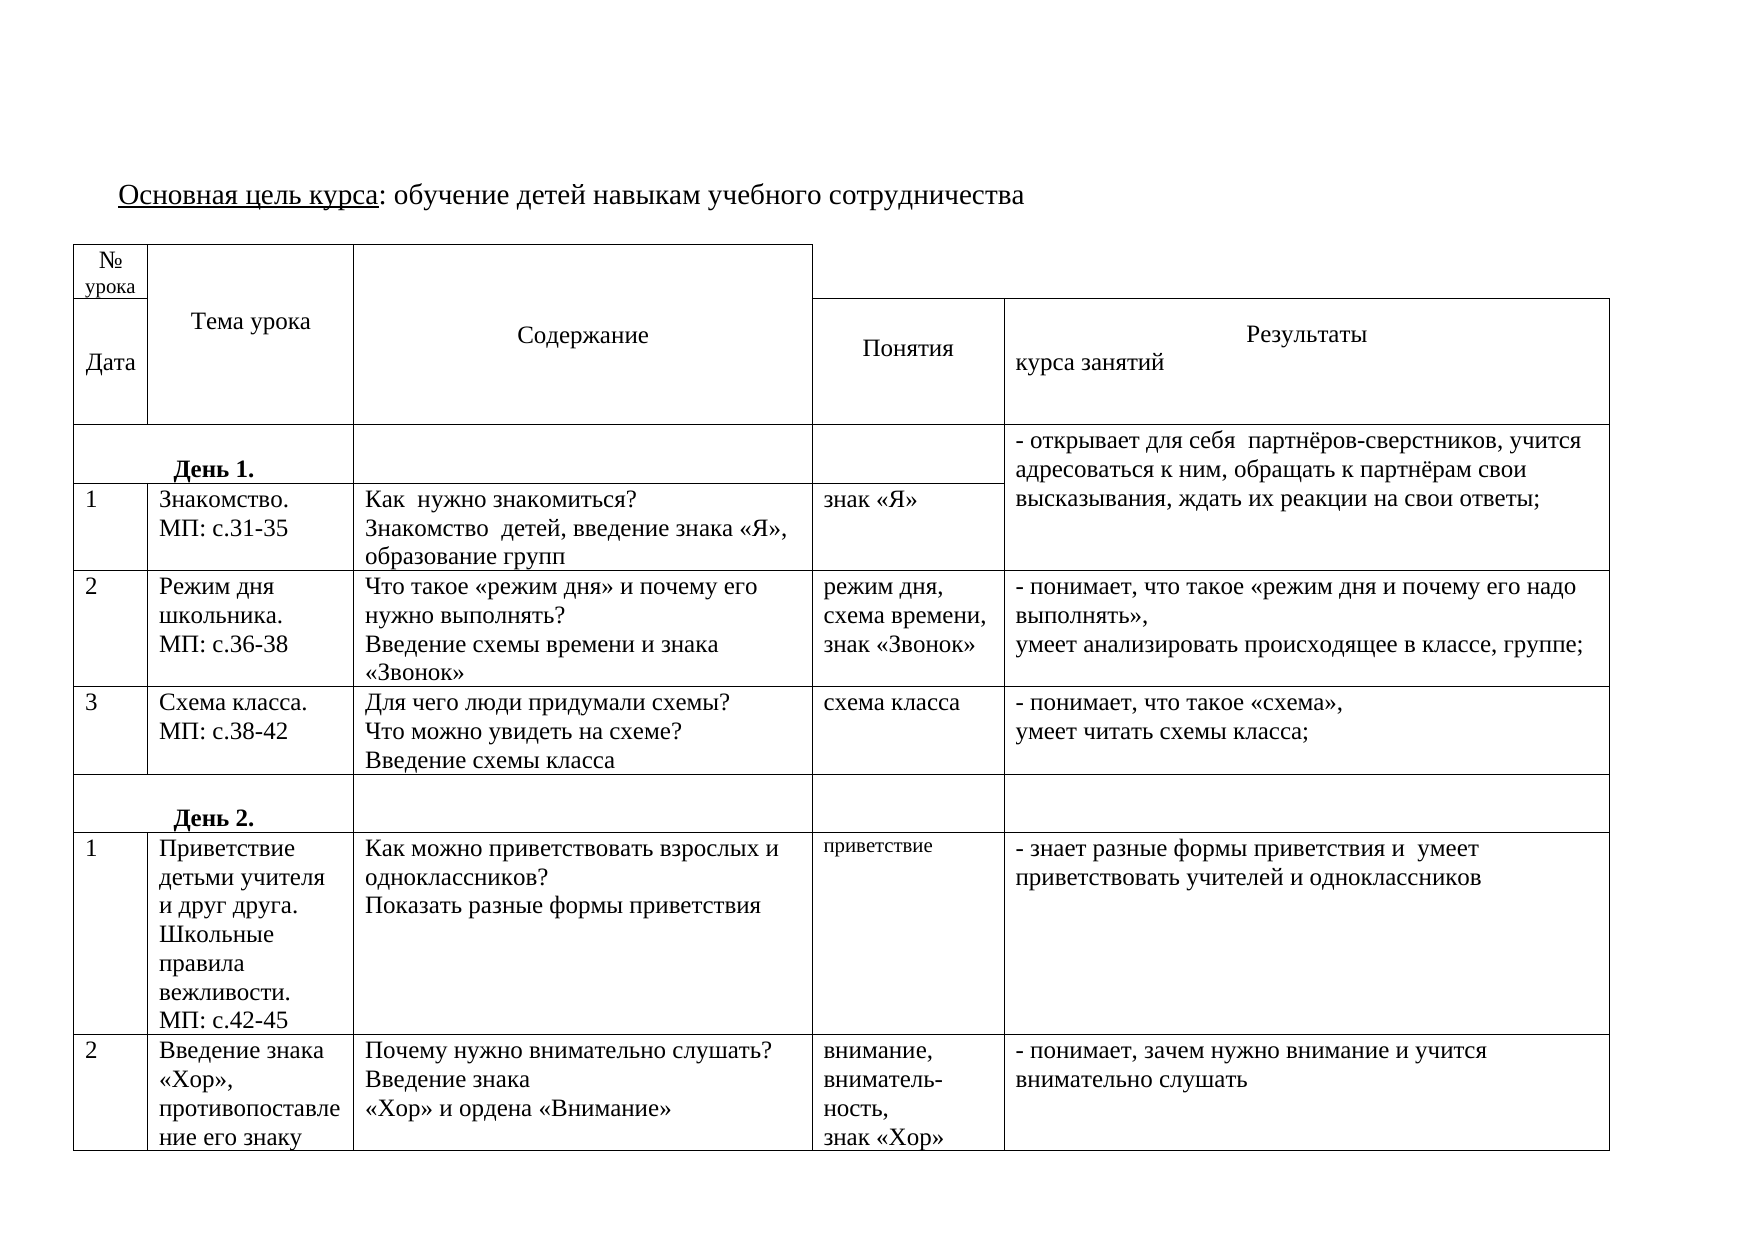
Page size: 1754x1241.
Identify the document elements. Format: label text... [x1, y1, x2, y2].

table_cell Для чего люди придумали схемы? Что можно увидеть на схеме? Введение схемы класса [354, 687, 812, 773]
table_header № урока [74, 245, 147, 298]
table_cell Приветствие детьми учителя и друг друга. Школьные правила вежливости. МП: с.42-45 [148, 833, 353, 1034]
table_cell День 2. [74, 775, 353, 832]
table_cell Как нужно знакомиться? Знакомство детей, введение знака «Я», образование групп [354, 484, 812, 570]
table_cell знак «Я» [813, 484, 1004, 570]
table_cell Понятия [813, 299, 1004, 424]
table_cell Как можно приветствовать взрослых и одноклассников? Показать разные формы приветствия [354, 833, 812, 1034]
table_cell Результаты курса занятий [1005, 299, 1609, 424]
table_cell День 1. [74, 425, 353, 483]
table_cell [148, 1035, 353, 1150]
table_cell [813, 775, 1004, 832]
table_cell [354, 425, 812, 483]
table_cell 2 [74, 1035, 147, 1150]
table_header Тема урока [148, 245, 353, 424]
table_cell 3 [74, 687, 147, 773]
table_cell Знакомство. МП: с.31-35 [148, 484, 353, 570]
table_cell - знает разные формы приветствия и умеет приветствовать учителей и одноклассников [1005, 833, 1609, 1034]
text Основная цель курса: обучение детей навыкам учебного сотрудничества [118, 177, 1636, 211]
table_cell [354, 775, 812, 832]
table_cell [813, 425, 1004, 483]
table_cell - понимает, что такое «режим дня и почему его надо выполнять», умеет анализировать происходящее в классе, группе; [1005, 571, 1609, 686]
table_header Содержание [354, 245, 812, 424]
table_cell Что такое «режим дня» и почему его нужно выполнять? Введение схемы времени и знака «Звонок» [354, 571, 812, 686]
table_cell Дата [74, 299, 147, 424]
table_cell - открывает для себя партнёров-сверстников, учится адресоваться к ним, обращать к партнёрам свои высказывания, ждать их реакции на свои ответы; [1005, 425, 1609, 570]
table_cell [354, 1035, 812, 1150]
table_cell 1 [74, 833, 147, 1034]
table_cell 1 [74, 484, 147, 570]
table_cell схема класса [813, 687, 1004, 773]
table_cell режим дня, схема времени, знак «Звонок» [813, 571, 1004, 686]
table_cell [1005, 1035, 1609, 1150]
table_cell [813, 1035, 1004, 1150]
table_cell - понимает, что такое «схема», умеет читать схемы класса; [1005, 687, 1609, 773]
table_cell 2 [74, 571, 147, 686]
table_cell приветствие [813, 833, 1004, 1034]
table_cell [1005, 775, 1609, 832]
table_cell Режим дня школьника. МП: с.36-38 [148, 571, 353, 686]
table_cell Схема класса. МП: с.38-42 [148, 687, 353, 773]
